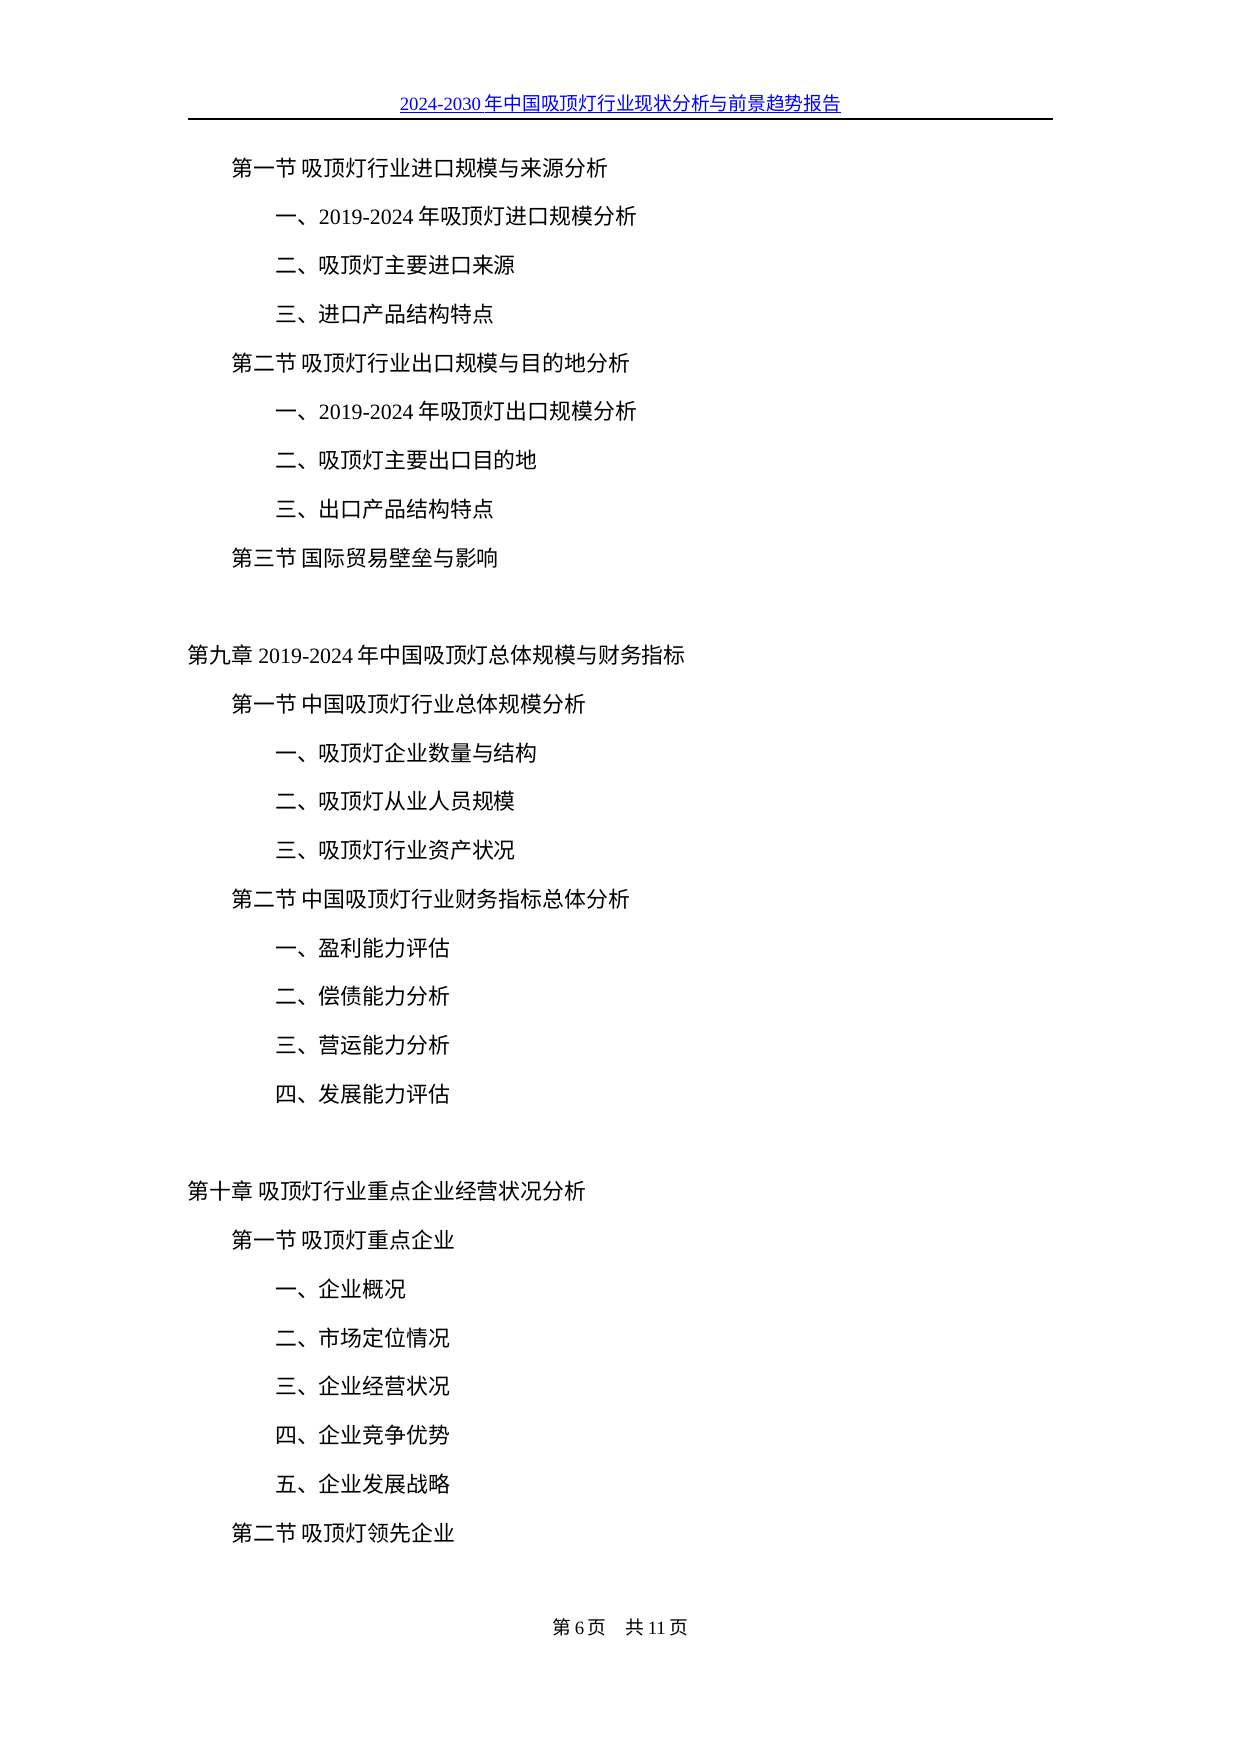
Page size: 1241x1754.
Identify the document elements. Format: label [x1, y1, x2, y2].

text [187, 150, 1053, 1548]
